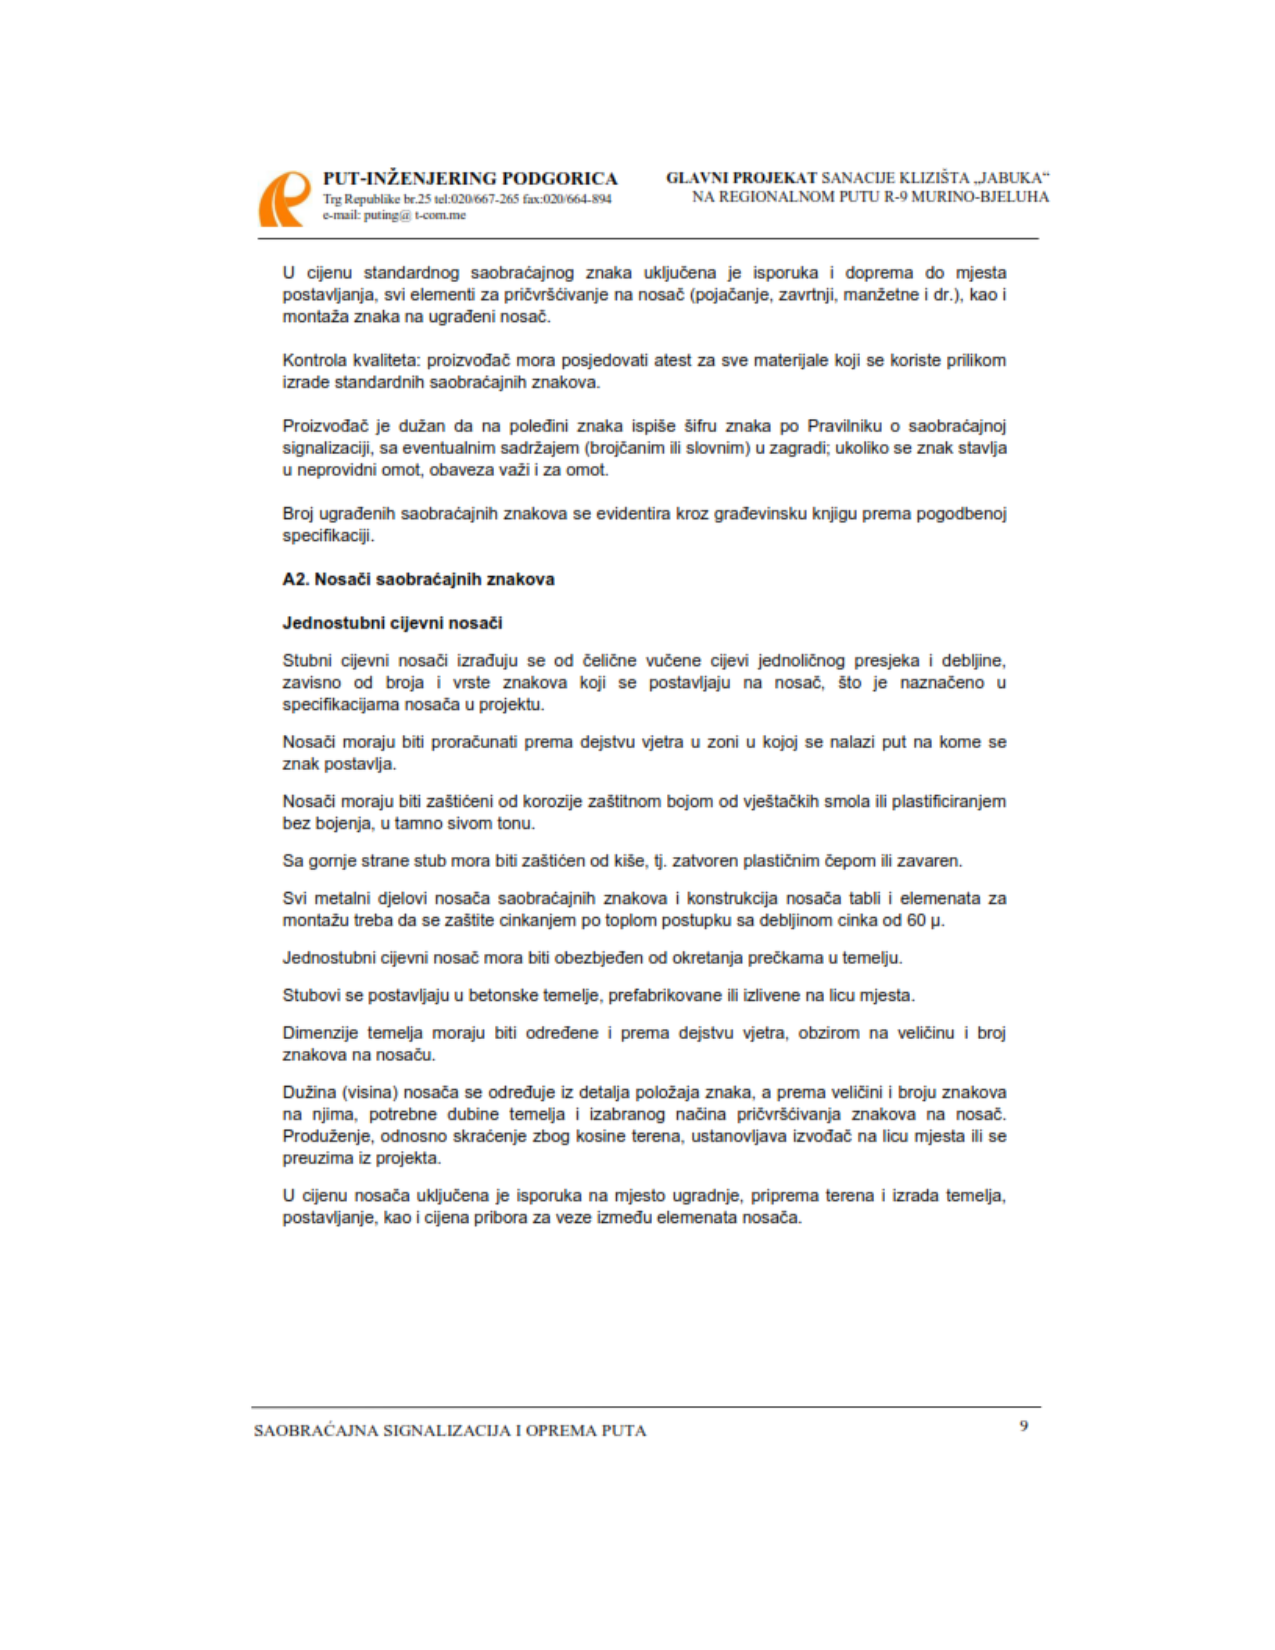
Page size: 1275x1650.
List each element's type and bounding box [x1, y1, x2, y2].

picture [150, 150, 1082, 1466]
